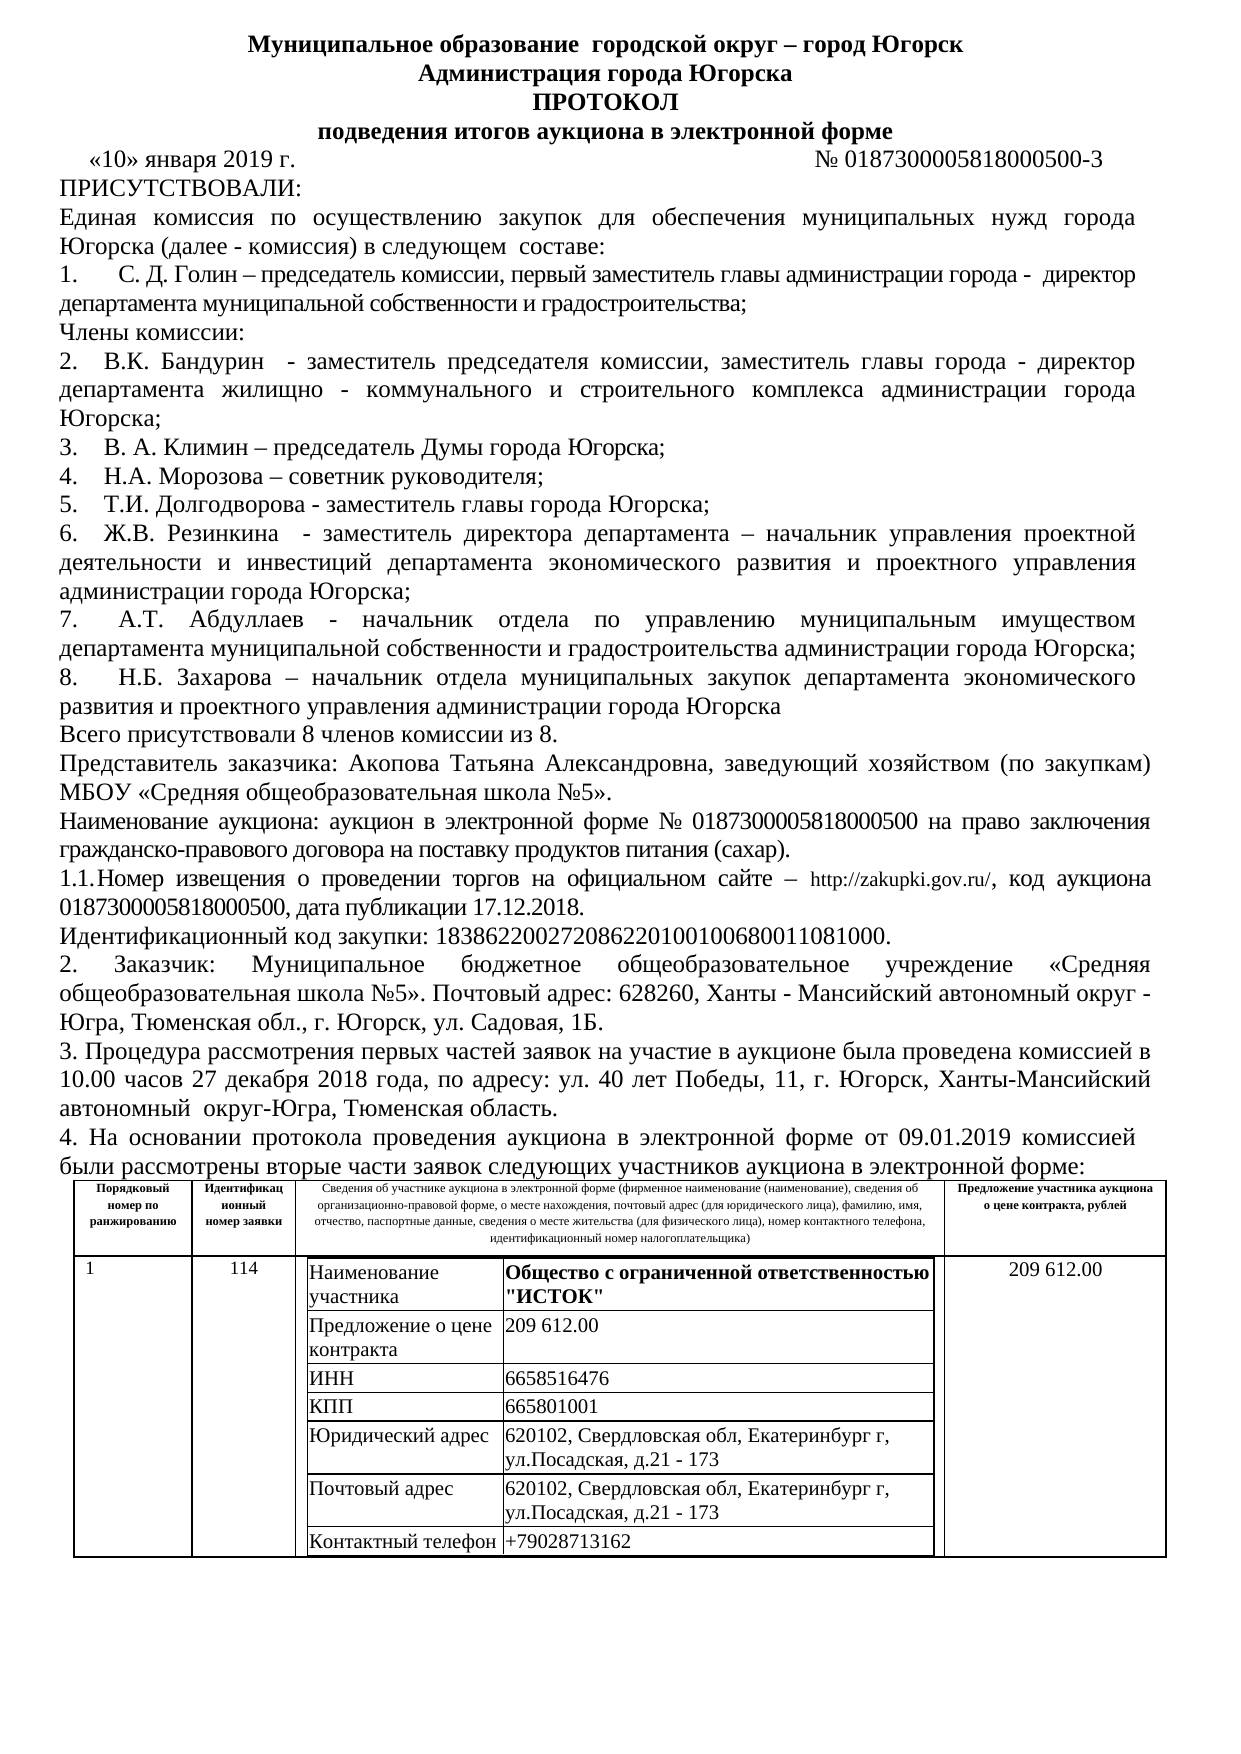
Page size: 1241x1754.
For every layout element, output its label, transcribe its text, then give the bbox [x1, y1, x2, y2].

text Единая комиссия по осуществлению закупок для обеспечения муниципальных нужд города Югорска (далее - комиссия) в следующем составе: [59, 202, 1137, 259]
table_cell [504, 1311, 933, 1363]
table_cell [504, 1475, 933, 1526]
table_header Идентификационный номер заявки [193, 1181, 295, 1255]
list Члены комиссии: [59, 317, 1152, 346]
table_cell [504, 1393, 933, 1420]
text Идентификационный код закупки: 183862200272086220100100680011081000. [59, 921, 1152, 949]
list В.К. Бандурин - заместитель председателя комиссии, заместитель главы города - директор департамента жилищно - коммунального и строительного комплекса администрации города Югорска; [59, 346, 1137, 432]
text Администрация города Югорска [59, 58, 1152, 87]
list Ж.В. Резинкина - заместитель директора департамента – начальник управления проектной деятельности и инвестиций департамента экономического развития и проектного управления администрации города Югорска; [59, 518, 1137, 604]
table_cell [308, 1422, 503, 1473]
list В. А. Климин – председатель Думы города Югорска; [59, 432, 1137, 461]
table_cell [308, 1311, 503, 1363]
table_cell [296, 1257, 307, 1556]
text Наименование аукциона: аукцион в электронной форме № 0187300005818000500 на право заключения гражданско-правового договора на поставку продуктов питания (сахар). [59, 806, 1152, 863]
table_cell [504, 1259, 933, 1310]
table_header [945, 1181, 1165, 1255]
text Муниципальное образование городской округ – город Югорск [59, 29, 1152, 58]
table_cell 209 612.00 [945, 1257, 1165, 1556]
table_cell [308, 1259, 503, 1310]
table_cell 1 [75, 1257, 191, 1556]
text 3. Процедура рассмотрения первых частей заявок на участие в аукционе была проведена комиссией в 10.00 часов 27 декабря 2018 года, по адресу: ул. 40 лет Победы, 11, г. Югорск, Ханты-Мансийский автономный округ-Югра, Тюменская область. [59, 1036, 1152, 1122]
table_cell [935, 1257, 944, 1556]
list Н.Б. Захарова – начальник отдела муниципальных закупок департамента экономического развития и проектного управления администрации города Югорска [59, 662, 1137, 719]
table_cell [504, 1364, 933, 1392]
list Т.И. Долгодворова - заместитель главы города Югорска; [59, 489, 1137, 518]
text ПРИСУТСТВОВАЛИ: [59, 173, 1152, 202]
text ПРОТОКОЛ [59, 87, 1152, 116]
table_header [296, 1181, 944, 1255]
table_cell 114 [193, 1257, 295, 1556]
text «10» января 2019 г. № 0187300005818000500-3 [89, 144, 1122, 173]
table_cell [308, 1527, 933, 1555]
table_cell [504, 1422, 933, 1473]
list А.Т. Абдуллаев - начальник отдела по управлению муниципальным имуществом департамента муниципальной собственности и градостроительства администрации города Югорска; [59, 604, 1137, 662]
table_cell [308, 1364, 503, 1392]
table_cell [308, 1475, 503, 1526]
list С. Д. Голин – председатель комиссии, первый заместитель главы администрации города - директор департамента муниципальной собственности и градостроительства; [59, 259, 1137, 317]
list Всего присутствовали 8 членов комиссии из 8. [59, 719, 1137, 748]
table_cell [308, 1393, 503, 1420]
text Представитель заказчика: Акопова Татьяна Александровна, заведующий хозяйством (по закупкам) МБОУ «Средняя общеобразовательная школа №5». [59, 748, 1152, 806]
text 2. Заказчик: Муниципальное бюджетное общеобразовательное учреждение «Средняя общеобразовательная школа №5». Почтовый адрес: 628260, Ханты - Мансийский автономный округ - Югра, Тюменская обл., г. Югорск, ул. Садовая, 1Б. [59, 949, 1152, 1036]
list Н.А. Морозова – советник руководителя; [59, 461, 1137, 489]
text 4. На основании протокола проведения аукциона в электронной форме от 09.01.2019 комиссией были рассмотрены вторые части заявок следующих участников аукциона в электронной форме: [59, 1122, 1137, 1179]
list Номер извещения о проведении торгов на официальном сайте – http://zakupki.gov.ru/, код аукциона 0187300005818000500, дата публикации 17.12.2018. [59, 863, 1152, 921]
text подведения итогов аукциона в электронной форме [59, 116, 1152, 144]
table_header Порядковый номер по ранжированию [75, 1181, 191, 1255]
